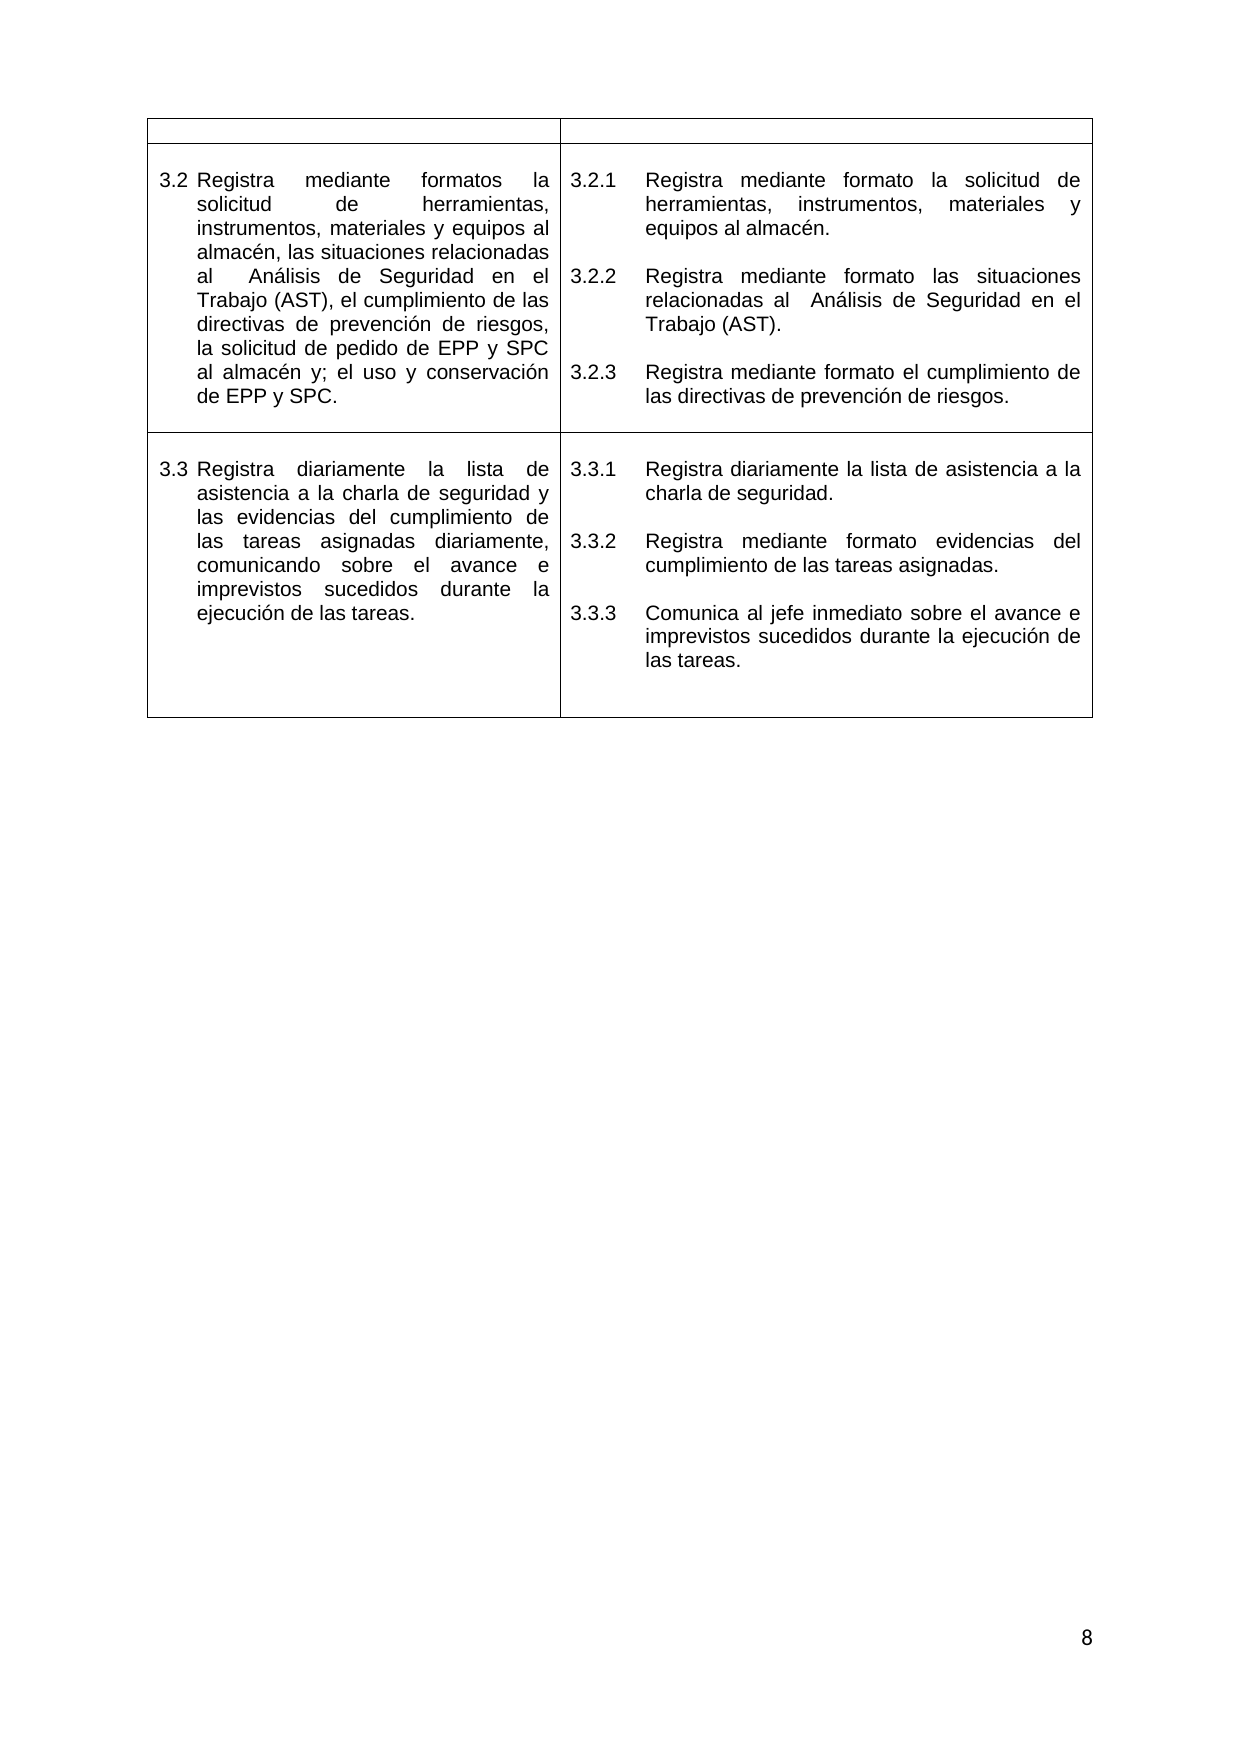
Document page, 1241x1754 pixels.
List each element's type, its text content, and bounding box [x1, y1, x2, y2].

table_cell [148, 119, 560, 143]
table_cell Registra diariamente la lista de asistencia a la charla de seguridad y las evidencias del cumplimiento de las tareas asignadas diariamente, comunicando sobre el avance e imprevistos sucedidos durante la ejecución de las tareas. [148, 433, 560, 717]
table_cell Registra mediante formato la solicitud de herramientas, instrumentos, materiales y equipos al almacén. Registra mediante formato las situaciones relacionadas al Análisis de Seguridad en el Trabajo (AST). Registra mediante formato el cumplimiento de las directivas de prevención de riesgos. [561, 144, 1092, 432]
table_cell Registra mediante formatos la solicitud de herramientas, instrumentos, materiales y equipos al almacén, las situaciones relacionadas al Análisis de Seguridad en el Trabajo (AST), el cumplimiento de las directivas de prevención de riesgos, la solicitud de pedido de EPP y SPC al almacén y; el uso y conservación de EPP y SPC. [148, 144, 560, 432]
table_cell Registra diariamente la lista de asistencia a la charla de seguridad. Registra mediante formato evidencias del cumplimiento de las tareas asignadas. Comunica al jefe inmediato sobre el avance e imprevistos sucedidos durante la ejecución de las tareas. [561, 433, 1092, 717]
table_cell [561, 119, 1092, 143]
